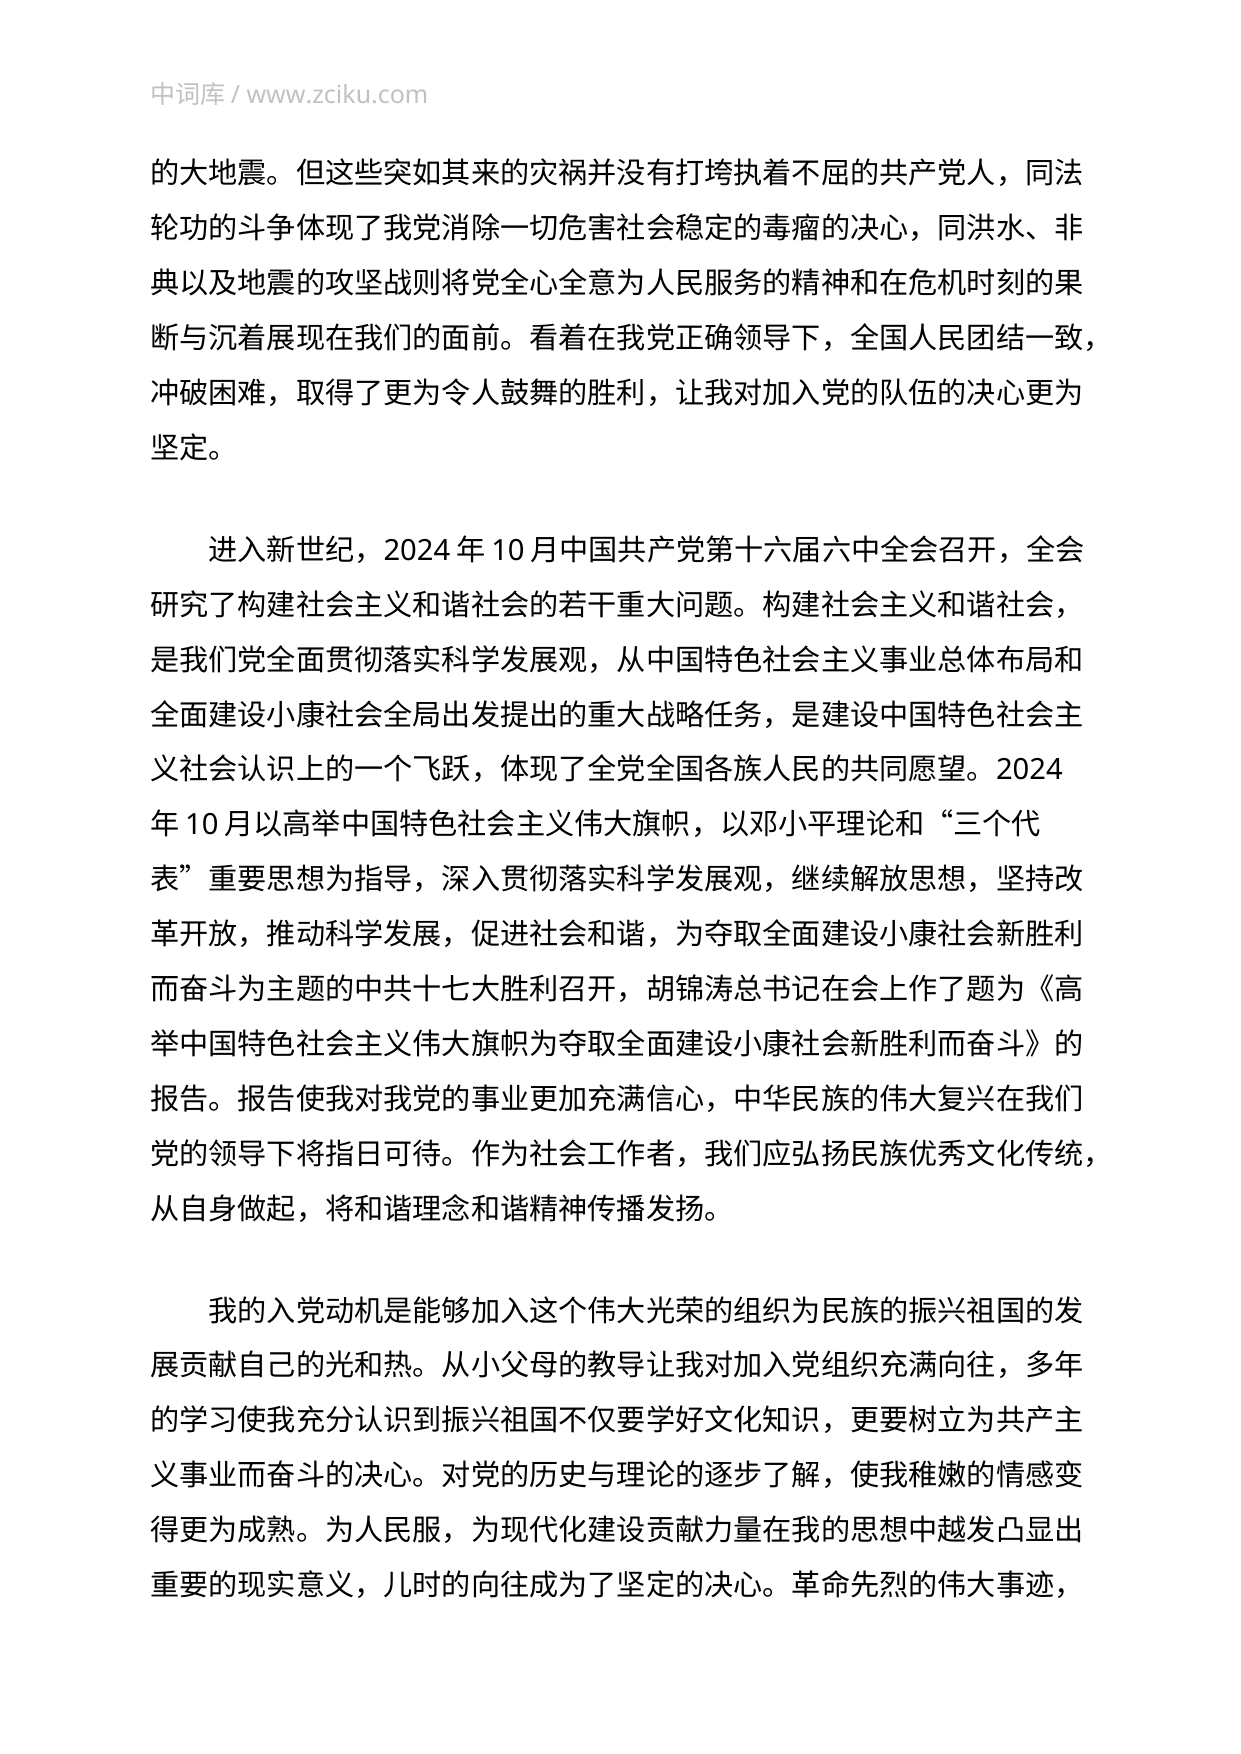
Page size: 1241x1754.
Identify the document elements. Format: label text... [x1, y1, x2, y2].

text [150, 1287, 1090, 1604]
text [150, 150, 1090, 467]
text 进入新世纪，2024年10月中国共产党第十六届六中全会召开，全会研究了构建社会主义和谐社会的若干重大问题。构建社会主义和谐社会，是我们党全面贯彻落实科学发展观，从中国特色社会主义事业总体布局和全面建设小康社会全局出发提出的重大战略任务，是建设中国特色社会主义社会认识上的一个飞跃，体现了全党全国各族人民的共同愿望。2024年10月以高举中国特色社会主义伟大旗帜，以邓小平理论和“三个代表”重要思想为指导，深入贯彻落实科学发展观，继续解放思想，坚持改革开放，推动科学发展，促进社会和谐，为夺取全面建设小康社会新胜利而奋斗为主题的中共十七大胜利召开，胡锦涛总书记在会上作了题为《高举中国特色社会主义伟大旗帜为夺取全面建设小康社会新胜利而奋斗》的报告。报告使我对我党的事业更加充满信心，中华民族的伟大复兴在我们党的领导下将指日可待。作为社会工作者，我们应弘扬民族优秀文化传统，从自身做起，将和谐理念和谐精神传播发扬。 [150, 526, 1090, 1228]
